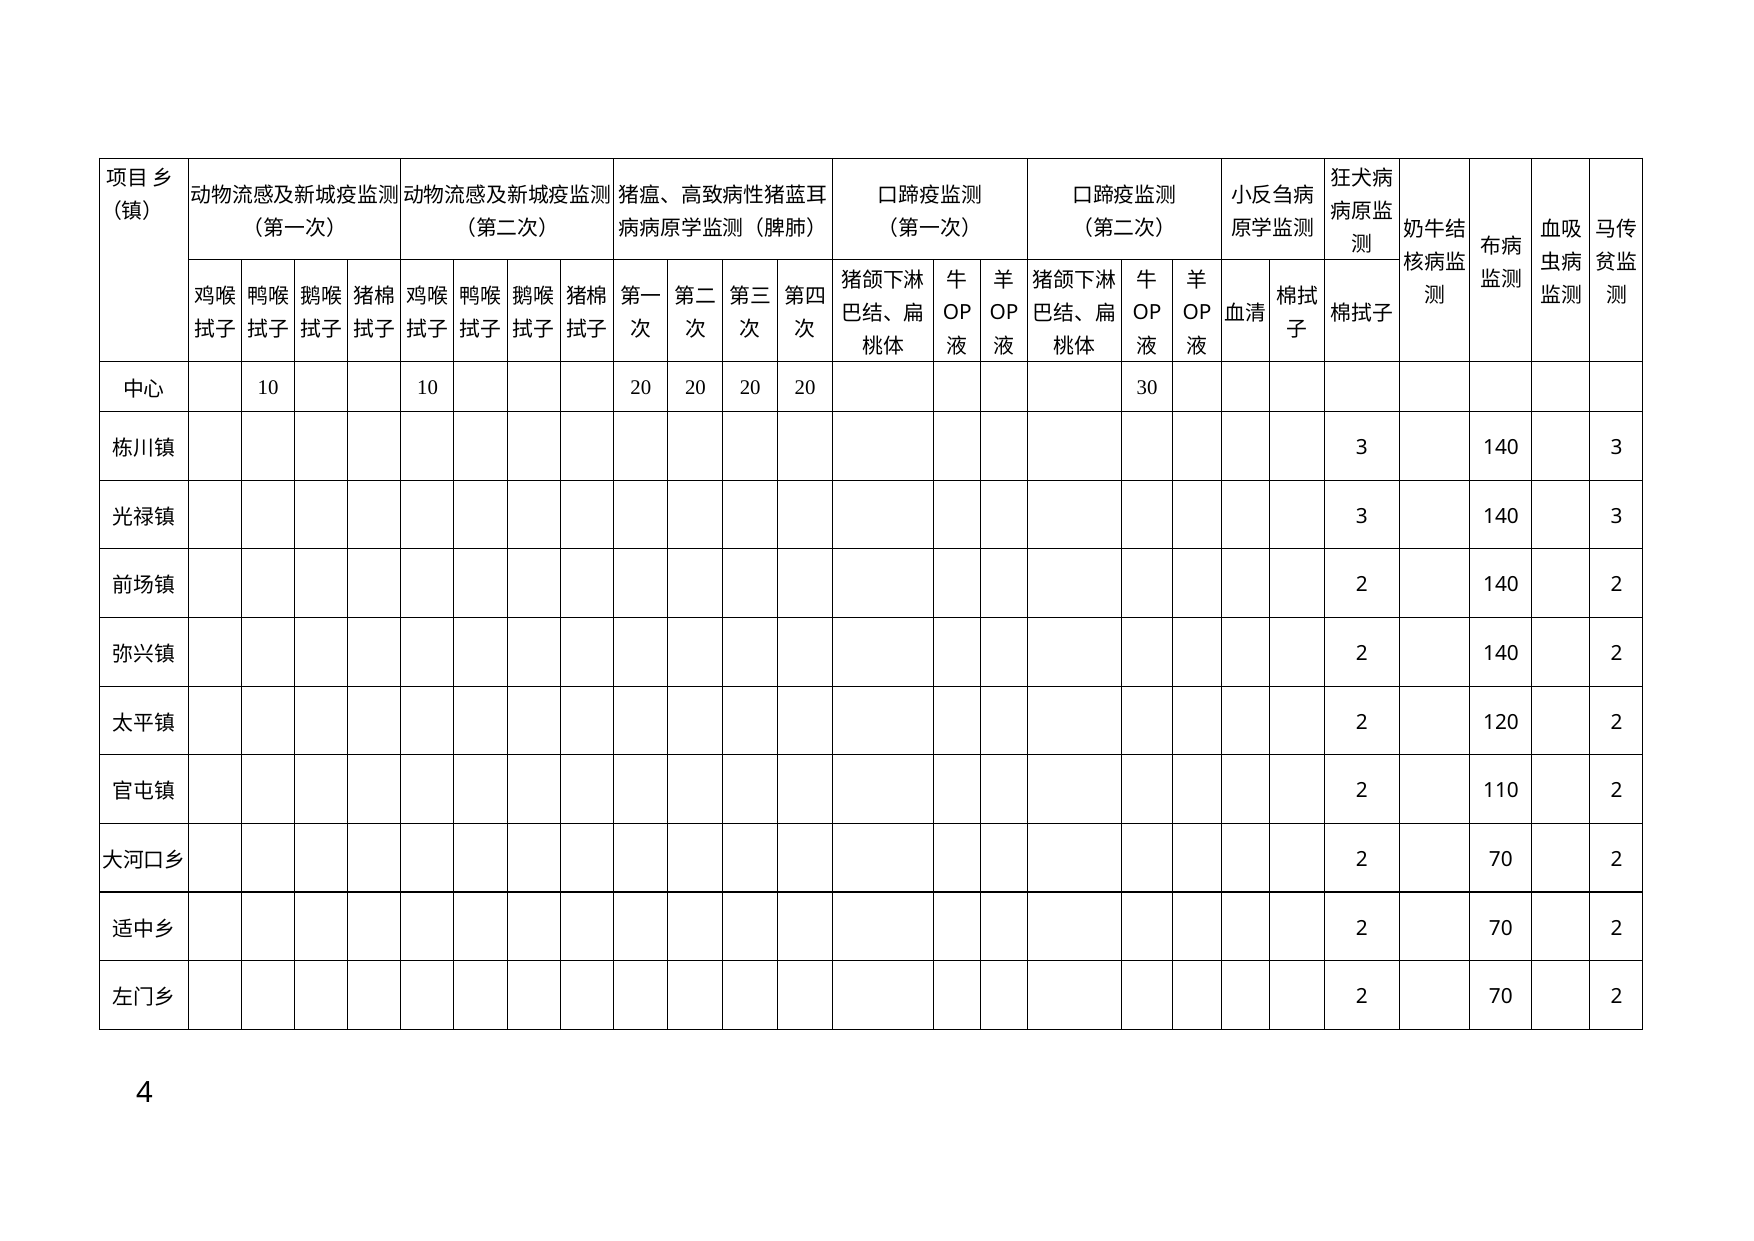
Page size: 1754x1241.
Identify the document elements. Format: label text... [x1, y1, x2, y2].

table_cell 第三次 [723, 260, 777, 361]
table_cell [508, 961, 560, 1029]
table_cell [1222, 549, 1269, 617]
table_cell [1222, 755, 1269, 823]
table_cell [614, 824, 667, 891]
table_cell [723, 687, 777, 754]
table_cell [189, 755, 241, 823]
table_cell 羊OP液 [981, 260, 1027, 361]
table_cell [454, 961, 507, 1029]
table_cell [401, 961, 453, 1029]
table_cell 2 [1325, 687, 1399, 754]
table_cell [934, 362, 980, 411]
table_cell [1028, 687, 1121, 754]
table_cell 70 [1470, 961, 1531, 1029]
table_cell [1173, 549, 1221, 617]
table_cell 猪棉拭子 [348, 260, 400, 361]
table_cell 项目 乡（镇） [100, 159, 188, 361]
table_cell [454, 824, 507, 891]
table_cell 适中乡 [100, 893, 188, 960]
table_cell [1532, 362, 1589, 411]
table_cell [1532, 755, 1589, 823]
table_cell [614, 961, 667, 1029]
table_cell 110 [1470, 755, 1531, 823]
table_cell 2 [1325, 893, 1399, 960]
table_cell [242, 755, 294, 823]
table_cell 栋川镇 [100, 412, 188, 479]
table_cell [778, 961, 832, 1029]
table_cell [561, 362, 613, 411]
table_cell [561, 893, 613, 960]
table_cell [778, 481, 832, 548]
table_cell 2 [1325, 618, 1399, 686]
table_cell 2 [1590, 824, 1642, 891]
table_cell 猪瘟、高致病性猪蓝耳病病原学监测（脾肺） [614, 159, 832, 259]
table_cell [934, 893, 980, 960]
table_cell [561, 481, 613, 548]
table_cell [1270, 618, 1324, 686]
table_cell 马传贫监测 [1590, 159, 1642, 361]
table_cell [1400, 961, 1469, 1029]
table_cell [981, 549, 1027, 617]
table_cell [1122, 961, 1172, 1029]
table_cell 口蹄疫监测 （第一次） [833, 159, 1027, 259]
table_cell [401, 755, 453, 823]
table_cell [1270, 362, 1324, 411]
table_cell [1173, 481, 1221, 548]
table_cell [833, 549, 933, 617]
table_cell [1028, 549, 1121, 617]
table_cell [723, 755, 777, 823]
table_cell [561, 687, 613, 754]
table_cell [1222, 824, 1269, 891]
table_cell [242, 481, 294, 548]
table_cell [189, 893, 241, 960]
table_cell 70 [1470, 824, 1531, 891]
table_cell [981, 961, 1027, 1029]
table_cell [1173, 618, 1221, 686]
table_cell [454, 362, 507, 411]
table_cell [1222, 687, 1269, 754]
table_cell 鸡喉拭子 [401, 260, 453, 361]
table_cell [614, 549, 667, 617]
table_cell [1590, 362, 1642, 411]
table_cell [1532, 824, 1589, 891]
table_cell [1122, 618, 1172, 686]
table_cell [508, 893, 560, 960]
table_cell [1173, 412, 1221, 479]
table_cell [508, 549, 560, 617]
table_cell [401, 893, 453, 960]
table_cell [668, 412, 722, 479]
table_cell [295, 549, 347, 617]
table_cell [1532, 549, 1589, 617]
table_cell [295, 824, 347, 891]
table_cell [295, 687, 347, 754]
table_cell [561, 412, 613, 479]
table_cell 3 [1325, 412, 1399, 479]
table_cell 小反刍病原学监测 [1222, 159, 1324, 259]
table_cell [614, 412, 667, 479]
table_cell [1173, 755, 1221, 823]
table_cell [189, 362, 241, 411]
table_cell [1400, 549, 1469, 617]
table_cell [1470, 362, 1531, 411]
table_cell 3 [1325, 481, 1399, 548]
table_cell 第一次 [614, 260, 667, 361]
table_cell 牛OP液 [1122, 260, 1172, 361]
table_cell [723, 824, 777, 891]
table_cell [242, 961, 294, 1029]
table_cell [189, 618, 241, 686]
table_cell [614, 755, 667, 823]
table_cell 牛OP液 [934, 260, 980, 361]
table_cell [1400, 481, 1469, 548]
table_cell 2 [1590, 618, 1642, 686]
table_cell [833, 362, 933, 411]
table_cell [723, 549, 777, 617]
table_cell [1028, 961, 1121, 1029]
table_cell [668, 893, 722, 960]
table_cell [1532, 618, 1589, 686]
table_cell [833, 481, 933, 548]
table_cell 3 [1590, 481, 1642, 548]
table_cell [1270, 824, 1324, 891]
table_cell [401, 481, 453, 548]
table_cell [242, 893, 294, 960]
table_cell 鸡喉拭子 [189, 260, 241, 361]
table_cell [833, 961, 933, 1029]
table_cell [934, 549, 980, 617]
table_cell [1270, 481, 1324, 548]
table_cell [934, 412, 980, 479]
table_cell [981, 824, 1027, 891]
table_cell [778, 824, 832, 891]
table_cell 140 [1470, 481, 1531, 548]
table_cell [1028, 362, 1121, 411]
table_cell [1222, 412, 1269, 479]
table_cell [1270, 412, 1324, 479]
table_cell [454, 687, 507, 754]
table_cell [981, 362, 1027, 411]
table_cell [348, 824, 400, 891]
table_cell [833, 412, 933, 479]
table_cell [1222, 618, 1269, 686]
table_cell [454, 893, 507, 960]
table_cell [1270, 961, 1324, 1029]
table_cell [242, 412, 294, 479]
table_cell [189, 961, 241, 1029]
table_cell 20 [778, 362, 832, 411]
table_cell [1532, 481, 1589, 548]
table_cell 狂犬病病原监测 [1325, 159, 1399, 259]
table_cell [1532, 687, 1589, 754]
table_cell [454, 755, 507, 823]
table_cell [723, 412, 777, 479]
table_cell [1400, 362, 1469, 411]
table_cell [401, 618, 453, 686]
table_cell [561, 961, 613, 1029]
table_cell [668, 481, 722, 548]
table_cell [1400, 618, 1469, 686]
table_cell [778, 687, 832, 754]
table_cell 120 [1470, 687, 1531, 754]
table_cell [189, 687, 241, 754]
table_cell [189, 481, 241, 548]
table_cell [778, 549, 832, 617]
table_cell [1222, 961, 1269, 1029]
table_cell 140 [1470, 549, 1531, 617]
table_cell [454, 549, 507, 617]
table_cell [1532, 412, 1589, 479]
table_cell [401, 687, 453, 754]
table_cell [614, 893, 667, 960]
table_cell [295, 362, 347, 411]
table_cell [454, 412, 507, 479]
table_cell [348, 412, 400, 479]
table_cell [454, 481, 507, 548]
table_cell [1400, 412, 1469, 479]
table_cell 鹅喉拭子 [295, 260, 347, 361]
table_cell [454, 618, 507, 686]
table_cell 官屯镇 [100, 755, 188, 823]
table_cell 140 [1470, 412, 1531, 479]
table_cell [1122, 893, 1172, 960]
table_cell 2 [1325, 824, 1399, 891]
table_cell [1532, 961, 1589, 1029]
table_cell [1122, 687, 1172, 754]
table_cell [401, 412, 453, 479]
table_cell 左门乡 [100, 961, 188, 1029]
table_cell [1400, 755, 1469, 823]
table_cell 光禄镇 [100, 481, 188, 548]
table_cell [1173, 893, 1221, 960]
table_cell 2 [1590, 893, 1642, 960]
table_cell 20 [614, 362, 667, 411]
table_cell [561, 618, 613, 686]
table_cell 第二次 [668, 260, 722, 361]
table_cell [348, 893, 400, 960]
table_cell [1173, 362, 1221, 411]
table_cell 猪棉拭子 [561, 260, 613, 361]
table_cell 血吸虫病监测 [1532, 159, 1589, 361]
table_cell [934, 961, 980, 1029]
table_cell [295, 755, 347, 823]
table_cell [1270, 549, 1324, 617]
table_cell 2 [1325, 961, 1399, 1029]
table_cell [614, 687, 667, 754]
table_cell 10 [401, 362, 453, 411]
table_cell [401, 549, 453, 617]
table_cell [981, 687, 1027, 754]
table_cell [723, 618, 777, 686]
table_cell 2 [1590, 755, 1642, 823]
table_cell [981, 618, 1027, 686]
table_cell 棉拭子 [1270, 260, 1324, 361]
table_cell [1028, 412, 1121, 479]
table_cell 太平镇 [100, 687, 188, 754]
table_cell [401, 824, 453, 891]
table_cell [1122, 824, 1172, 891]
table_cell 10 [242, 362, 294, 411]
table_cell [778, 755, 832, 823]
table_cell [981, 412, 1027, 479]
table_cell [348, 961, 400, 1029]
table_cell 鹅喉拭子 [508, 260, 560, 361]
table_cell [668, 687, 722, 754]
table_cell 30 [1122, 362, 1172, 411]
table_cell [561, 824, 613, 891]
table_cell [1122, 412, 1172, 479]
table_cell 70 [1470, 893, 1531, 960]
table_cell [1400, 893, 1469, 960]
table_cell 口蹄疫监测 （第二次） [1028, 159, 1221, 259]
table_cell [1028, 893, 1121, 960]
table_cell [189, 824, 241, 891]
table_cell [508, 412, 560, 479]
table_cell [778, 893, 832, 960]
table_cell 20 [668, 362, 722, 411]
table_cell [1400, 824, 1469, 891]
table_cell 棉拭子 [1325, 260, 1399, 361]
table_cell [668, 618, 722, 686]
table_cell 奶牛结核病监测 [1400, 159, 1469, 361]
table_cell 第四次 [778, 260, 832, 361]
table_cell [295, 961, 347, 1029]
table_cell [1222, 893, 1269, 960]
table_cell 猪颌下淋巴结、扁桃体 [1028, 260, 1121, 361]
table_cell [981, 755, 1027, 823]
table_cell 猪颌下淋巴结、扁桃体 [833, 260, 933, 361]
table_cell [1400, 687, 1469, 754]
table_cell [295, 618, 347, 686]
table_cell [981, 893, 1027, 960]
table_cell 2 [1590, 549, 1642, 617]
table_cell [295, 481, 347, 548]
table_cell [348, 618, 400, 686]
table_cell 中心 [100, 362, 188, 411]
table_cell [348, 755, 400, 823]
table_cell [1270, 755, 1324, 823]
table_cell [295, 893, 347, 960]
table_cell 布病监测 [1470, 159, 1531, 361]
table_cell [348, 687, 400, 754]
table_cell 2 [1590, 961, 1642, 1029]
table_cell [934, 618, 980, 686]
table_cell [242, 549, 294, 617]
table_cell [508, 824, 560, 891]
table_cell [508, 618, 560, 686]
table_cell 20 [723, 362, 777, 411]
table_cell [934, 687, 980, 754]
table_cell [189, 549, 241, 617]
table_cell 动物流感及新城疫监测（第一次） [189, 159, 400, 259]
table_cell [1028, 755, 1121, 823]
table_cell 前场镇 [100, 549, 188, 617]
table_cell [614, 618, 667, 686]
table_cell [1173, 824, 1221, 891]
table_cell [508, 755, 560, 823]
table_cell 140 [1470, 618, 1531, 686]
table_cell [1122, 549, 1172, 617]
table_cell [561, 755, 613, 823]
table_cell [668, 755, 722, 823]
table_cell [348, 481, 400, 548]
table_cell [668, 549, 722, 617]
table_cell [242, 687, 294, 754]
table_cell [1222, 481, 1269, 548]
table_cell 大河口乡 [100, 824, 188, 891]
table_cell [614, 481, 667, 548]
table_cell [833, 824, 933, 891]
table_cell [934, 481, 980, 548]
table_cell [668, 961, 722, 1029]
table_cell [1028, 481, 1121, 548]
table_cell [242, 618, 294, 686]
table_cell [1028, 618, 1121, 686]
table_cell 血清 [1222, 260, 1269, 361]
table_cell [1028, 824, 1121, 891]
table_cell 3 [1590, 412, 1642, 479]
table_cell [1222, 362, 1269, 411]
table_cell 弥兴镇 [100, 618, 188, 686]
table_cell [723, 481, 777, 548]
table_cell [833, 618, 933, 686]
table_cell [934, 824, 980, 891]
table_cell [1325, 362, 1399, 411]
table_cell [833, 687, 933, 754]
table_cell 2 [1325, 549, 1399, 617]
table_cell [981, 481, 1027, 548]
table_cell [508, 687, 560, 754]
table_cell [189, 412, 241, 479]
table_cell [723, 893, 777, 960]
table_cell 羊OP液 [1173, 260, 1221, 361]
table_cell [561, 549, 613, 617]
table_cell 鸭喉拭子 [454, 260, 507, 361]
table_cell [833, 893, 933, 960]
table_cell [833, 755, 933, 823]
table_cell [1270, 687, 1324, 754]
table_cell [778, 618, 832, 686]
table_cell [348, 362, 400, 411]
table_cell [1270, 893, 1324, 960]
table_cell 2 [1590, 687, 1642, 754]
table_cell 动物流感及新城疫监测（第二次） [401, 159, 613, 259]
table_cell [295, 412, 347, 479]
table_cell [723, 961, 777, 1029]
table_cell [1532, 893, 1589, 960]
table_cell [1122, 755, 1172, 823]
table_cell [508, 481, 560, 548]
table_cell [348, 549, 400, 617]
table_cell [242, 824, 294, 891]
table_cell [1173, 961, 1221, 1029]
table_cell [508, 362, 560, 411]
table_cell 2 [1325, 755, 1399, 823]
table_cell [668, 824, 722, 891]
table_cell [1173, 687, 1221, 754]
table_cell 鸭喉拭子 [242, 260, 294, 361]
table_cell [934, 755, 980, 823]
table_cell [1122, 481, 1172, 548]
table_cell [778, 412, 832, 479]
